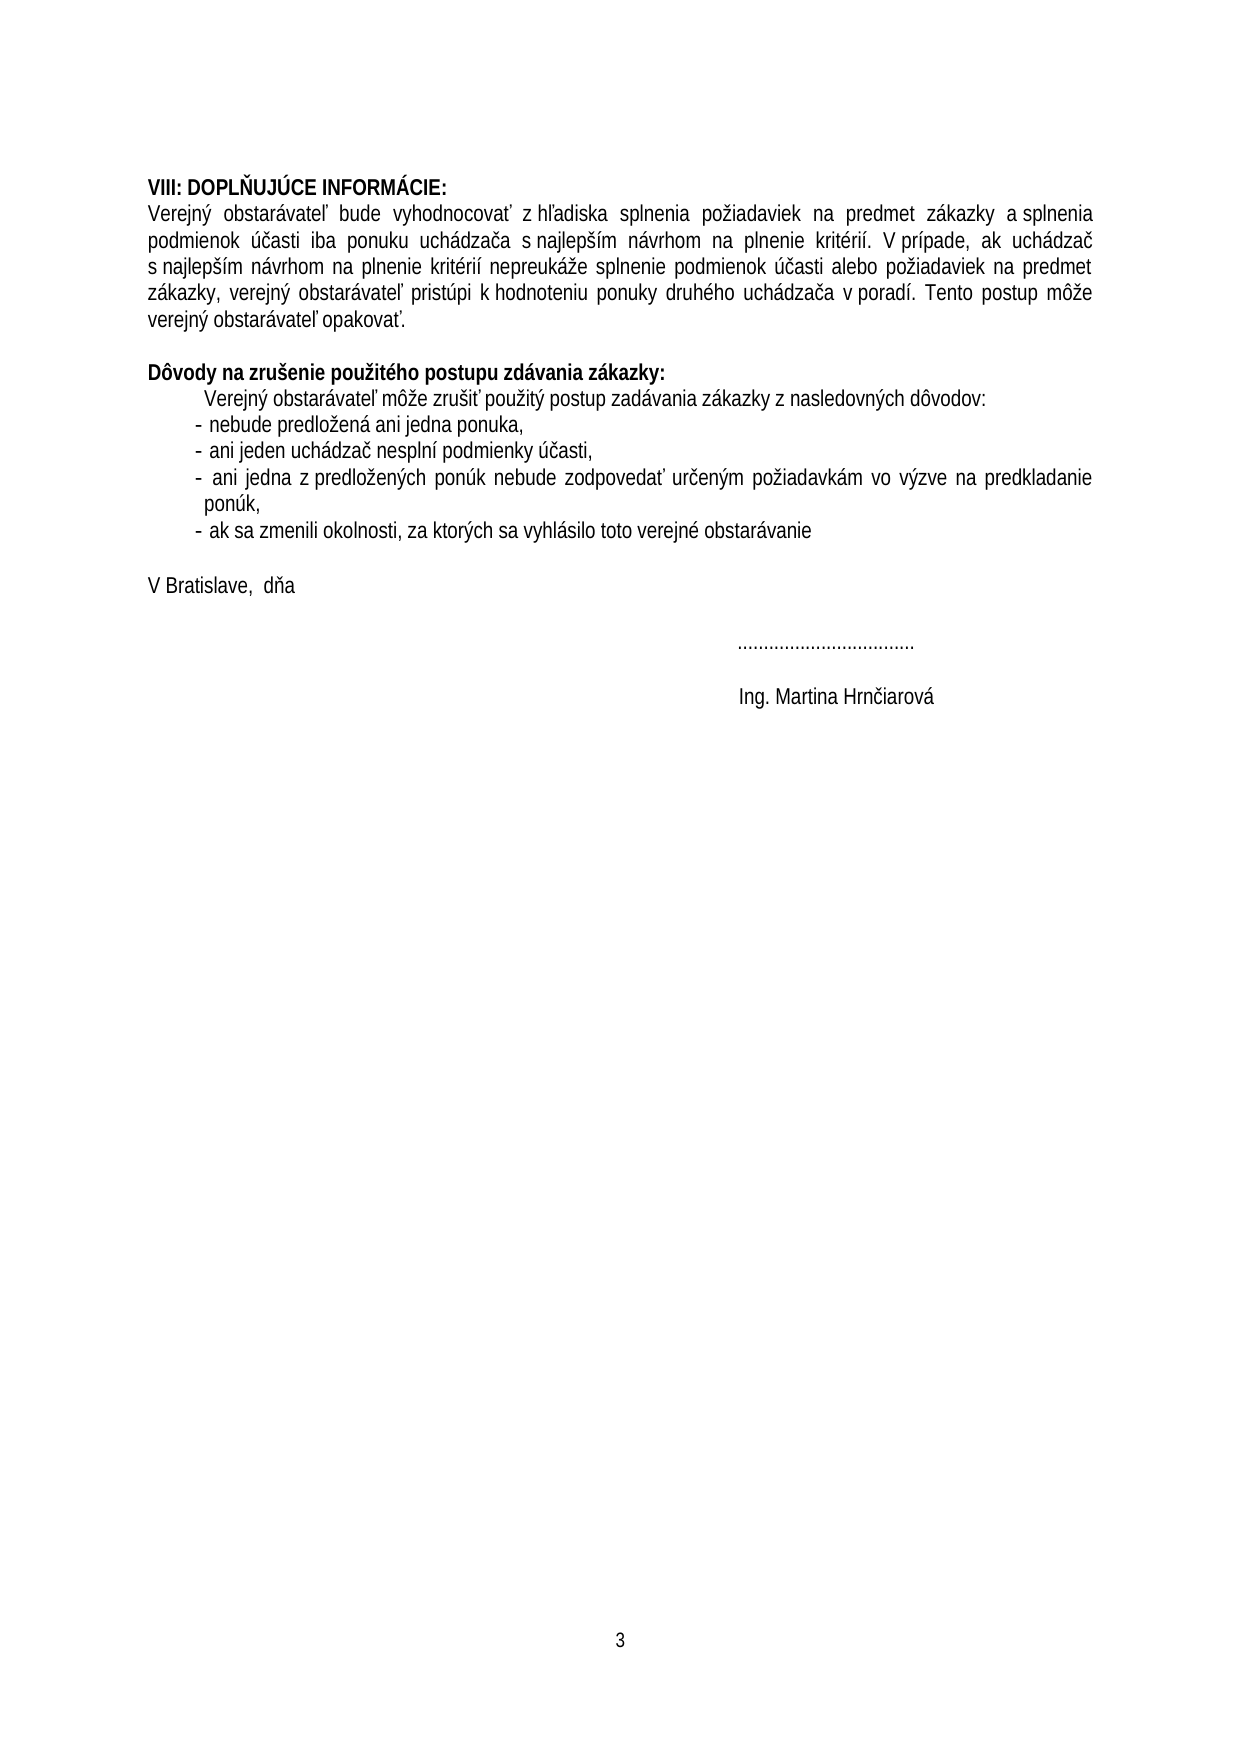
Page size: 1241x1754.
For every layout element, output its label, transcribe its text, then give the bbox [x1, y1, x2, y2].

list ani jedna z predložených ponúk nebude zodpovedať určeným požiadavkám vo výzve na predkladanie ponúk, [194, 464, 1093, 517]
subtitle VIII: DOPLŇUJÚCE INFORMÁCIE: [148, 174, 1093, 200]
list nebude predložená ani jedna ponuka, [194, 411, 1093, 437]
text Ing. Martina Hrnčiarová [148, 683, 1093, 709]
text Verejný obstarávateľ bude vyhodnocovať z hľadiska splnenia požiadaviek na predmet zákazky a splnenia podmienok účasti iba ponuku uchádzača s najlepším návrhom na plnenie kritérií. V prípade, ak uchádzač s najlepším návrhom na plnenie kritérií nepreukáže splnenie podmienok účasti alebo požiadaviek na predmet zákazky, verejný obstarávateľ pristúpi k hodnoteniu ponuky druhého uchádzača v poradí. Tento postup môže verejný obstarávateľ opakovať. [148, 200, 1093, 332]
text .................................. [148, 628, 1093, 654]
text Dôvody na zrušenie použitého postupu zdávania zákazky: [148, 358, 1093, 385]
list ak sa zmenili okolnosti, za ktorých sa vyhlásilo toto verejné obstarávanie [194, 517, 1093, 543]
text V Bratislave, dňa [148, 572, 1093, 598]
text Verejný obstarávateľ môže zrušiť použitý postup zadávania zákazky z nasledovných dôvodov: [148, 385, 1093, 411]
list ani jeden uchádzač nesplní podmienky účasti, [194, 437, 1093, 464]
